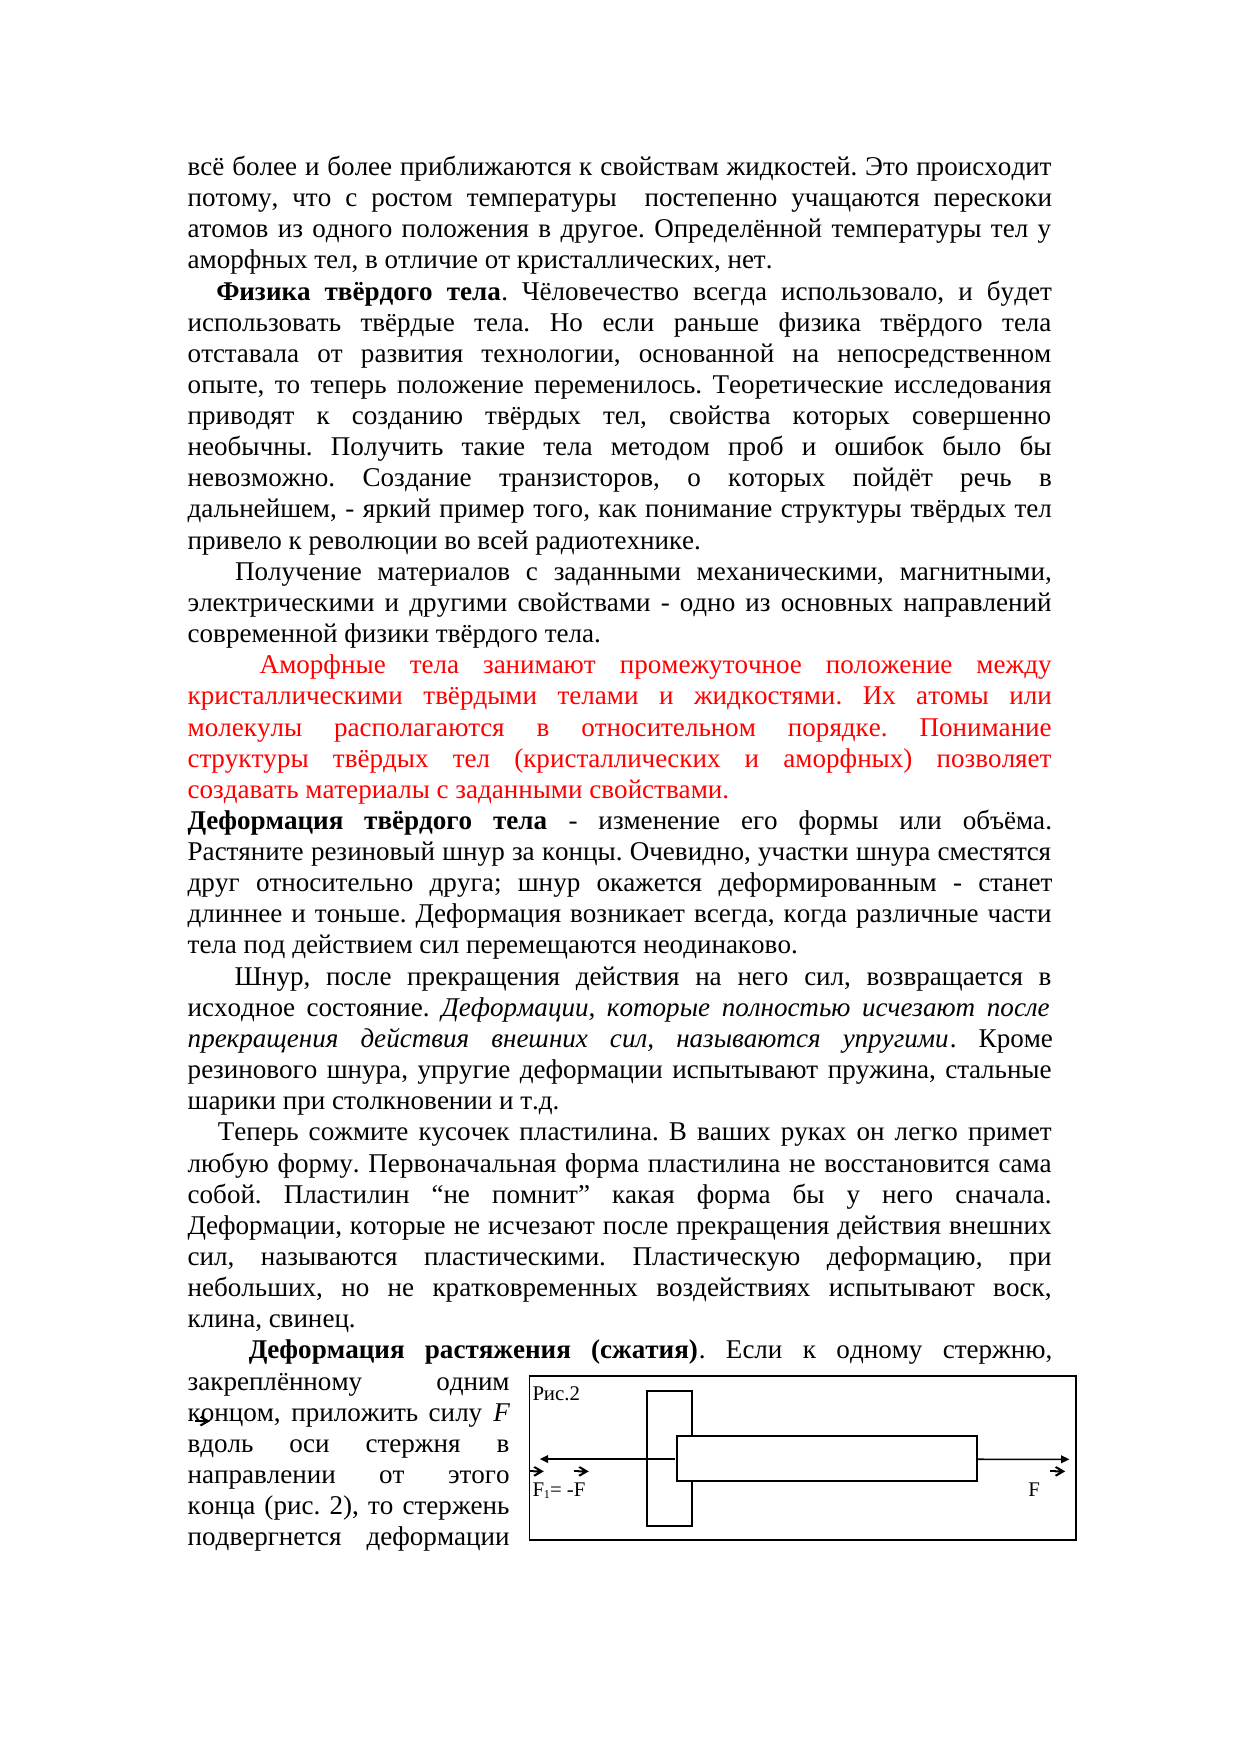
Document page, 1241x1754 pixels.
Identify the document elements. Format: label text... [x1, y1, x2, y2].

text Деформация твёрдого тела - изменение его формы или объёма. Растяните резиновый шнур за концы. Очевидно, участки шнура сместятся друг относительно друга; шнур окажется деформированным - станет длиннее и тоньше. Деформация возникает всегда, когда различные части тела под действием сил перемещаются неодинаково. [187, 804, 1053, 960]
text Получение материалов с заданными механическими, магнитными, электрическими и другими свойствами - одно из основных направлений современной физики твёрдого тела. [187, 555, 1053, 648]
text Аморфные тела занимают промежуточное положение между кристаллическими твёрдыми телами и жидкостями. Их атомы или молекулы располагаются в относительном порядке. Понимание структуры твёрдых тел (кристаллических и аморфных) позволяет создавать материалы с заданными свойствами. [187, 648, 1053, 804]
text Шнур, после прекращения действия на него сил, возвращается в исходное состояние. Деформации, которые полностью исчезают после прекращения действия внешних сил, называются упругими. Кроме резинового шнура, упругие деформации испытывают пружина, стальные шарики при столкновении и т.д. [187, 960, 1053, 1116]
text F1= -F F [530, 1477, 1075, 1503]
text Физика твёрдого тела. Чёловечество всегда использовало, и будет использовать твёрдые тела. Но если раньше физика твёрдого тела отставала от развития технологии, основанной на непосредственном опыте, то теперь положение переменилось. Теоретические исследования приводят к созданию твёрдых тел, свойства которых совершенно необычны. Получить такие тела методом проб и ошибок было бы невозможно. Создание транзисторов, о которых пойдёт речь в дальнейшем, - яркий пример того, как понимание структуры твёрдых тел привело к революции во всей радиотехнике. [187, 274, 1053, 555]
text Теперь сожмите кусочек пластилина. В ваших руках он легко примет любую форму. Первоначальная форма пластилина не восстановится сама собой. Пластилин “не помнит” какая форма бы у него сначала. Деформации, которые не исчезают после прекращения действия внешних сил, называются пластическими. Пластическую деформацию, при небольших, но не кратковременных воздействиях испытывают воск, клина, свинец. [187, 1116, 1053, 1333]
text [187, 150, 1053, 274]
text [187, 1333, 1053, 1552]
text Рис.2 [530, 1379, 1075, 1405]
